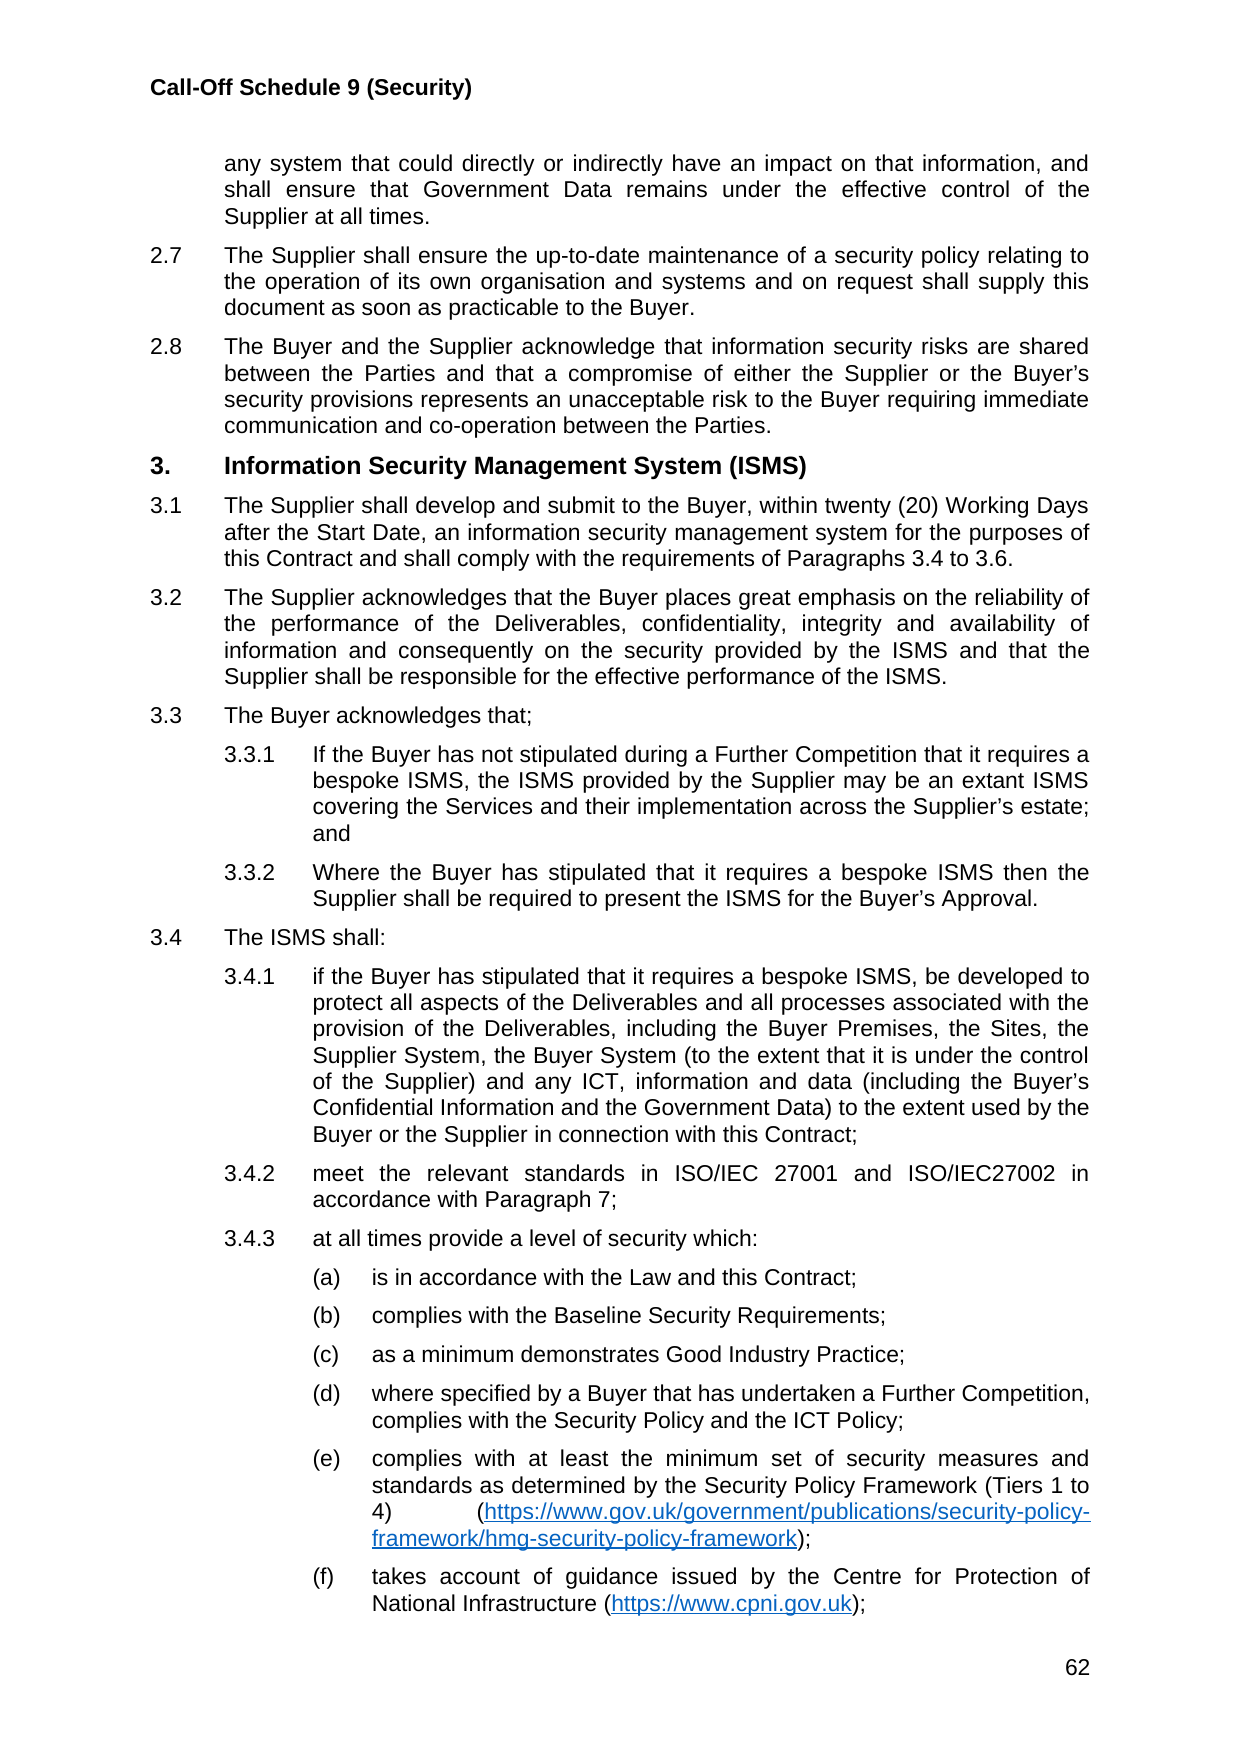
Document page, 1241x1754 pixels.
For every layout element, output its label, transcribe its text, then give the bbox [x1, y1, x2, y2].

list takes account of guidance issued by the Centre for Protection of National Infrastructure (https://www.cpni.gov.uk); [312, 1563, 1090, 1616]
list Information Security Management System (ISMS) [150, 451, 1090, 480]
list complies with the Baseline Security Requirements; [312, 1302, 1090, 1329]
list The ISMS shall: [150, 924, 1090, 950]
list where specified by a Buyer that has undertaken a Further Competition, complies with the Security Policy and the ICT Policy; [312, 1380, 1090, 1433]
list The Supplier shall develop and submit to the Buyer, within twenty (20) Working Days after the Start Date, an information security management system for the purposes of this Contract and shall comply with the requirements of Paragraphs 3.4 to 3.6. [150, 492, 1090, 571]
list Where the Buyer has stipulated that it requires a bespoke ISMS then the Supplier shall be required to present the ISMS for the Buyer’s Approval. [224, 858, 1090, 911]
list is in accordance with the Law and this Contract; [312, 1264, 1090, 1290]
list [150, 150, 1090, 229]
list The Buyer and the Supplier acknowledge that information security risks are shared between the Parties and that a compromise of either the Supplier or the Buyer’s security provisions represents an unacceptable risk to the Buyer requiring immediate communication and co-operation between the Parties. [150, 333, 1090, 438]
list complies with at least the minimum set of security measures and standards as determined by the Security Policy Framework (Tiers 1 to 4) (https://www.gov.uk/government/publications/security-policy-framework/hmg-security-policy-framework); [312, 1445, 1090, 1551]
list as a minimum demonstrates Good Industry Practice; [312, 1341, 1090, 1368]
list If the Buyer has not stipulated during a Further Competition that it requires a bespoke ISMS, the ISMS provided by the Supplier may be an extant ISMS covering the Services and their implementation across the Supplier’s estate; and [224, 741, 1090, 846]
list at all times provide a level of security which: [224, 1225, 1090, 1251]
list The Buyer acknowledges that; [150, 702, 1090, 728]
list The Supplier acknowledges that the Buyer places great emphasis on the reliability of the performance of the Deliverables, confidentiality, integrity and availability of information and consequently on the security provided by the ISMS and that the Supplier shall be responsible for the effective performance of the ISMS. [150, 584, 1090, 689]
list meet the relevant standards in ISO/IEC 27001 and ISO/IEC27002 in accordance with Paragraph 7; [224, 1159, 1090, 1212]
list The Supplier shall ensure the up-to-date maintenance of a security policy relating to the operation of its own organisation and systems and on request shall supply this document as soon as practicable to the Buyer. [150, 242, 1090, 321]
list if the Buyer has stipulated that it requires a bespoke ISMS, be developed to protect all aspects of the Deliverables and all processes associated with the provision of the Deliverables, including the Buyer Premises, the Sites, the Supplier System, the Buyer System (to the extent that it is under the control of the Supplier) and any ICT, information and data (including the Buyer’s Confidential Information and the Government Data) to the extent used by the Buyer or the Supplier in connection with this Contract; [224, 963, 1090, 1147]
